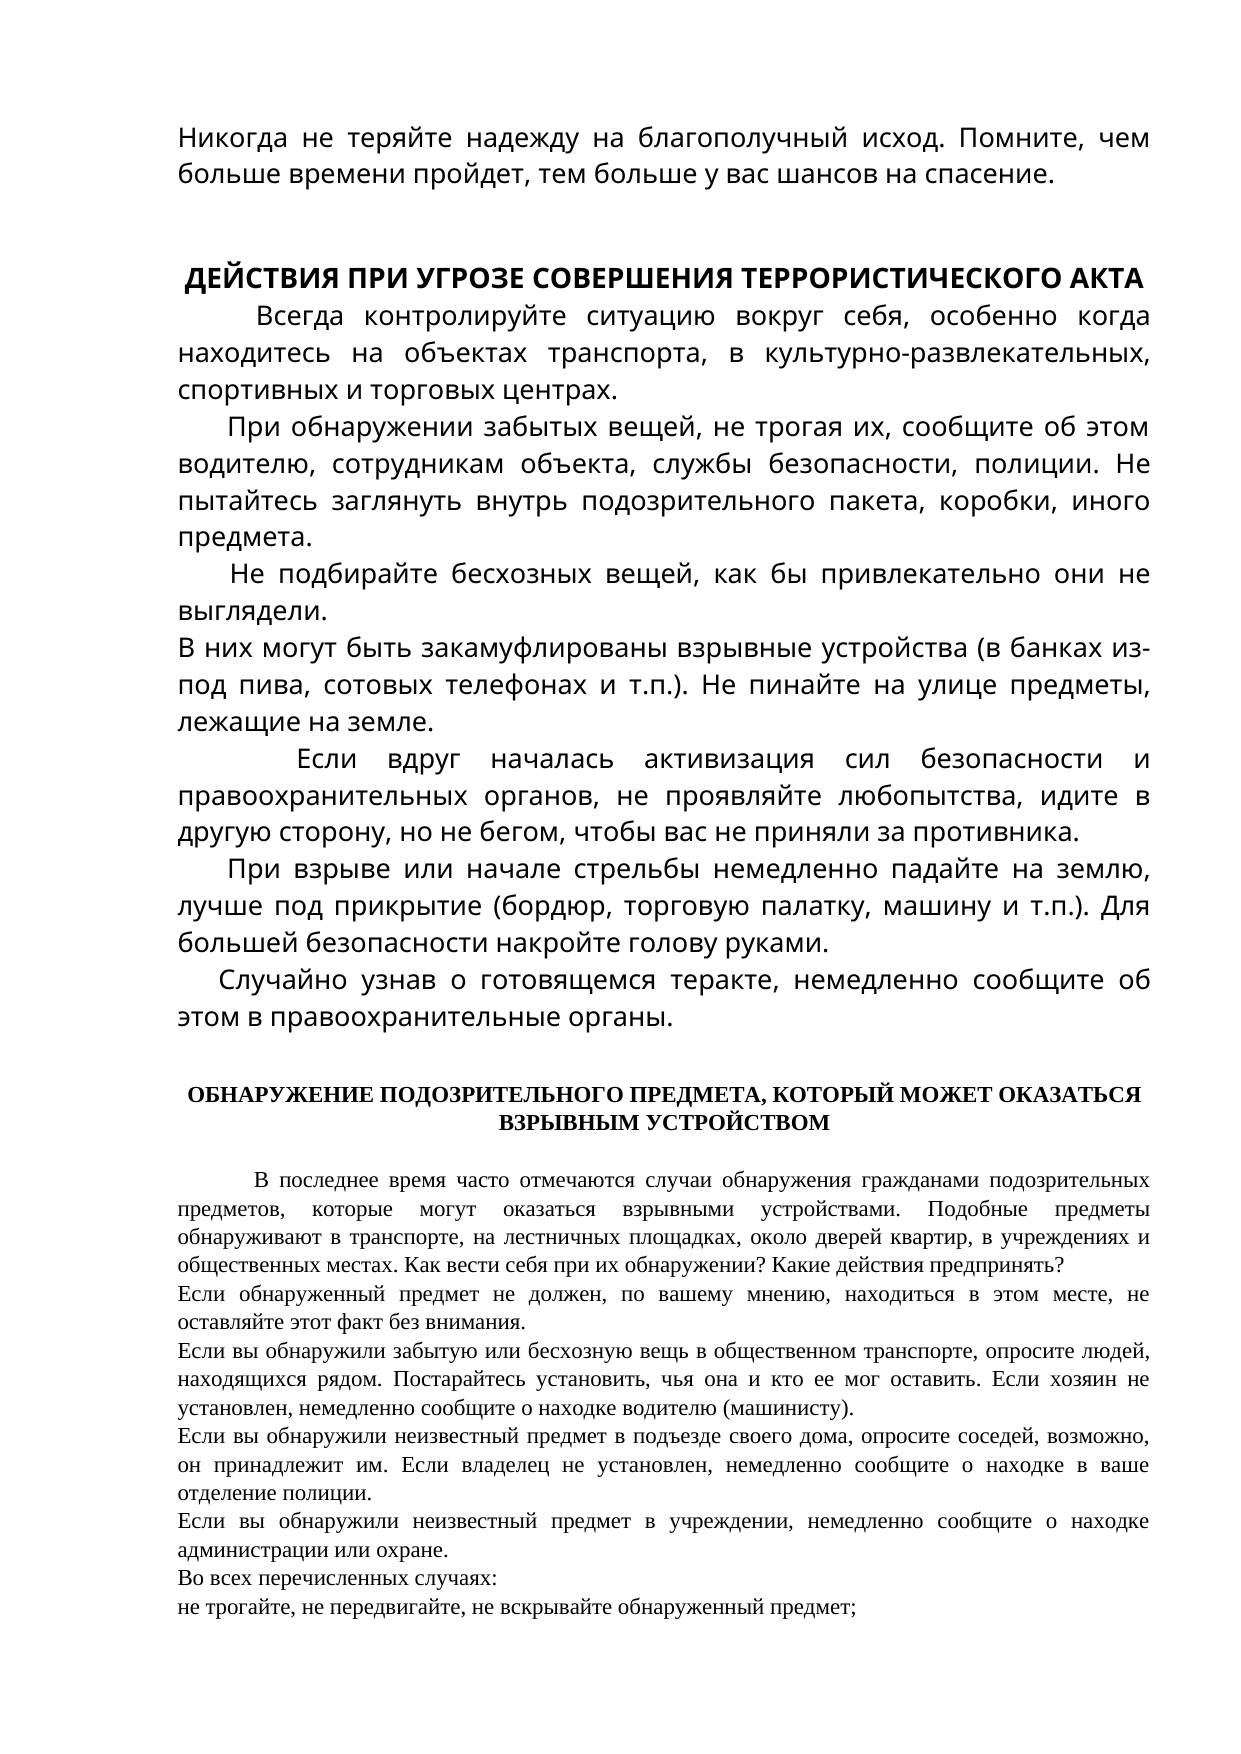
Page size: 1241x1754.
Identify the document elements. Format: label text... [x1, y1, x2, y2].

text Если вы обнаружили неизвестный предмет в подъезде своего дома, опросите соседей, возможно, он принадлежит им. Если владелец не установлен, немедленно сообщите о находке в ваше отделение полиции. [177, 1422, 1152, 1505]
text Если вы обнаружили неизвестный предмет в учреждении, немедленно сообщите о находке администрации или охране. [177, 1507, 1152, 1562]
text ДЕЙСТВИЯ ПРИ УГРОЗЕ СОВЕРШЕНИЯ ТЕРРОРИСТИЧЕСКОГО АКТА [177, 258, 1152, 297]
text Не подбирайте бесхозных вещей, как бы привлекательно они не выглядели. [177, 555, 1152, 628]
text не трогайте, не передвигайте, не вскрывайте обнаруженный предмет; [177, 1593, 1152, 1619]
text При обнаружении забытых вещей, не трогая их, сообщите об этом водителю, сотрудникам объекта, службы безопасности, полиции. Не пытайтесь заглянуть внутрь подозрительного пакета, коробки, иного предмета. [177, 407, 1152, 555]
text В них могут быть закамуфлированы взрывные устройства (в банках из-под пива, сотовых телефонах и т.п.). Не пинайте на улице предметы, лежащие на земле. [177, 628, 1152, 739]
text Если вы обнаружили забытую или бесхозную вещь в общественном транспорте, опросите людей, находящихся рядом. Постарайтесь установить, чья она и кто ее мог оставить. Если хозяин не установлен, немедленно сообщите о находке водителю (машинисту). [177, 1337, 1152, 1420]
text Всегда контролируйте ситуацию вокруг себя, особенно когда находитесь на объектах транспорта, в культурно-развлекательных, спортивных и торговых центрах. [177, 297, 1152, 407]
text Никогда не теряйте надежду на благополучный исход. Помните, чем больше времени пройдет, тем больше у вас шансов на спасение. [177, 118, 1152, 192]
text При взрыве или начале стрельбы немедленно падайте на землю, лучше под прикрытие (бордюр, торговую палатку, машину и т.п.). Для большей безопасности накройте голову руками. [177, 850, 1152, 960]
text Если вдруг началась активизация сил безопасности и правоохранительных органов, не проявляйте любопытства, идите в другую сторону, но не бегом, чтобы вас не приняли за противника. [177, 739, 1152, 850]
text В последнее время часто отмечаются случаи обнаружения гражданами подозрительных предметов, которые могут оказаться взрывными устройствами. Подобные предметы обнаруживают в транспорте, на лестничных площадках, около дверей квартир, в учреждениях и общественных местах. Как вести себя при их обнаружении? Какие действия предпринять? [177, 1166, 1152, 1278]
text Случайно узнав о готовящемся теракте, немедленно сообщите об этом в правоохранительные органы. [177, 960, 1152, 1034]
text ОБНАРУЖЕНИЕ ПОДОЗРИТЕЛЬНОГО ПРЕДМЕТА, КОТОРЫЙ МОЖЕТ ОКАЗАТЬСЯ ВЗРЫВНЫМ УСТРОЙСТВОМ [177, 1081, 1152, 1136]
text Если обнаруженный предмет не должен, по вашему мнению, находиться в этом месте, не оставляйте этот факт без внимания. [177, 1280, 1152, 1335]
text Во всех перечисленных случаях: [177, 1564, 1152, 1591]
